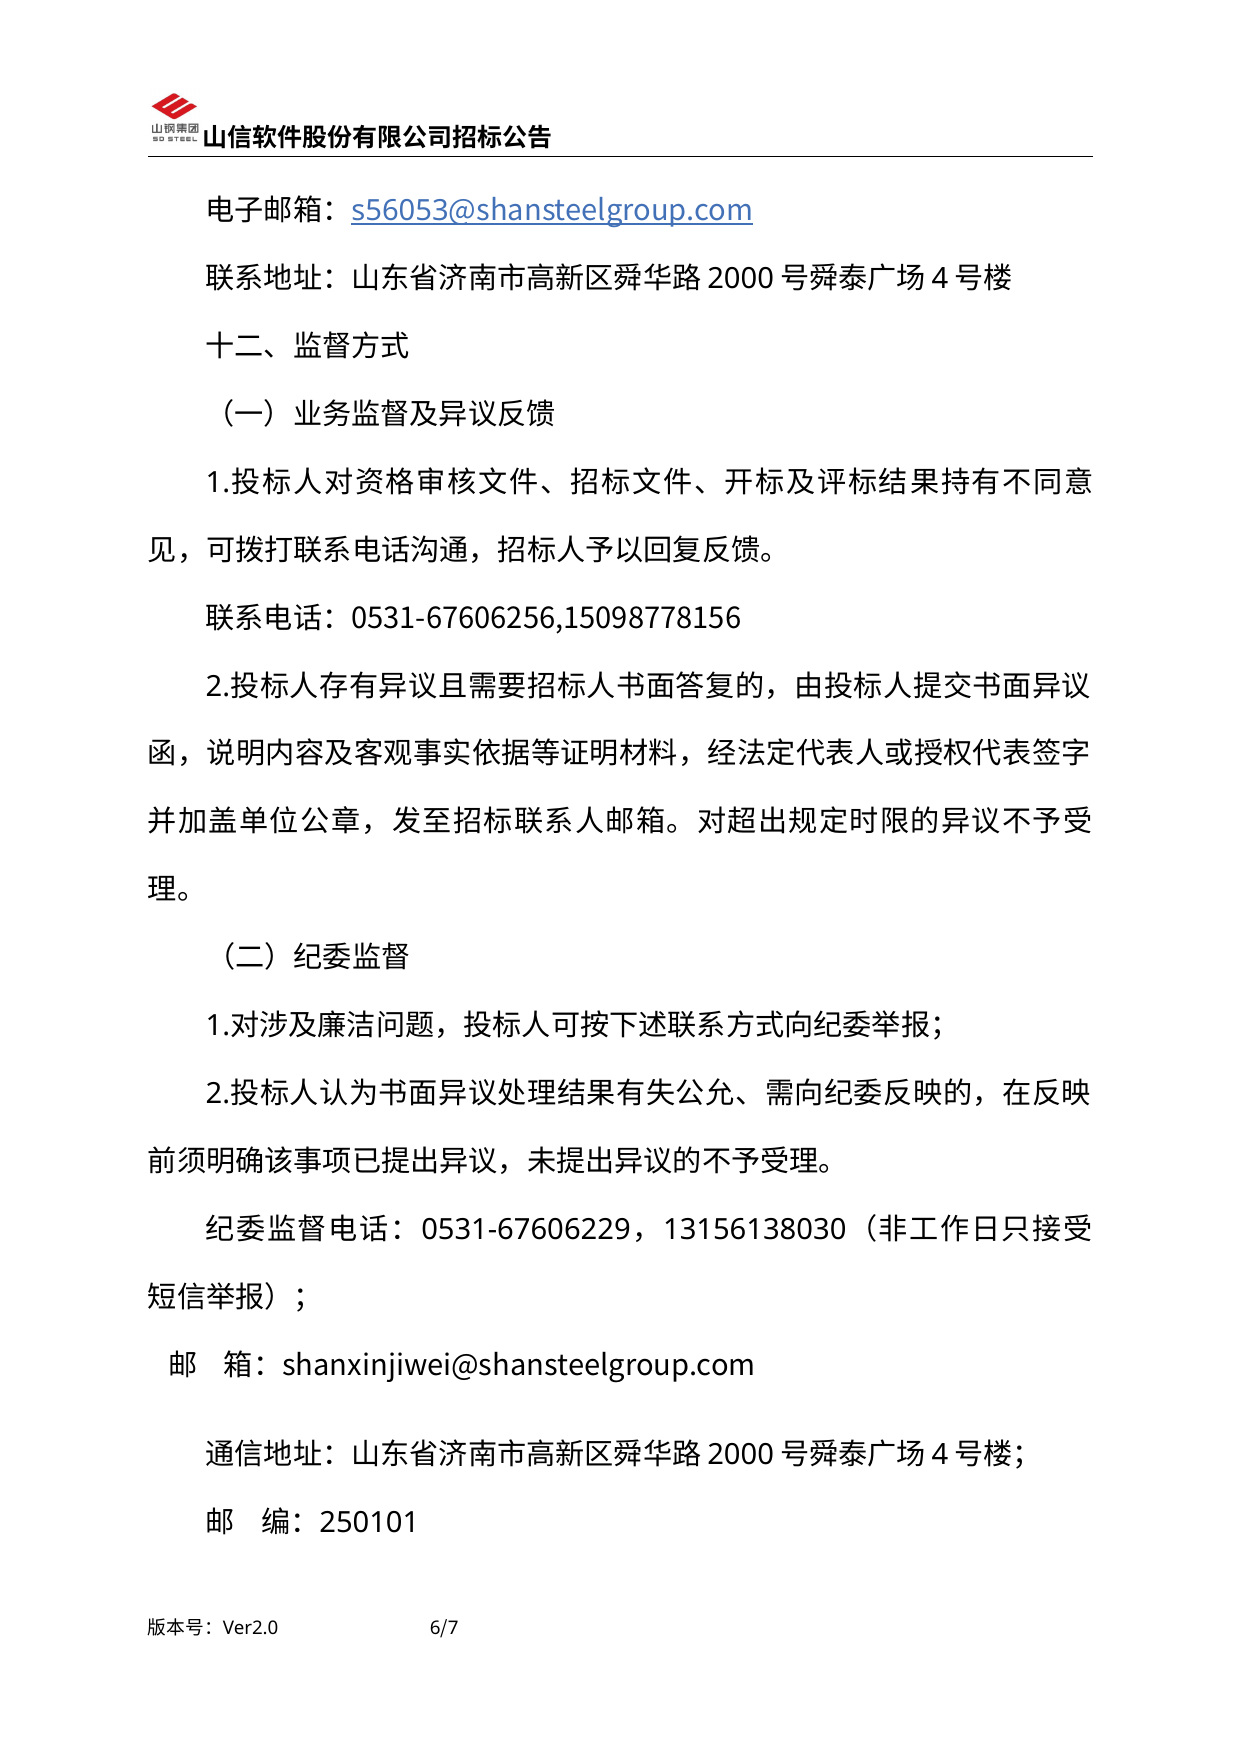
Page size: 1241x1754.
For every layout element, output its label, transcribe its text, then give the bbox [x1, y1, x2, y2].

text （一）业务监督及异议反馈 [148, 378, 1093, 446]
text 2.投标人认为书面异议处理结果有失公允、需向纪委反映的，在反映前须明确该事项已提出异议，未提出异议的不予受理。 [148, 1057, 1093, 1193]
text 联系电话：0531-67606256,15098778156 [148, 581, 1093, 649]
text 邮 箱：shanxinjiwei@shansteelgroup.com [168, 1328, 1093, 1396]
text 电子邮箱：s56053@shansteelgroup.com [148, 174, 1093, 242]
text 联系地址：山东省济南市高新区舜华路2000号舜泰广场4号楼 [148, 242, 1093, 310]
text 十二、监督方式 [148, 310, 1093, 378]
text 邮 编：250101 [148, 1486, 1093, 1553]
text 1.对涉及廉洁问题，投标人可按下述联系方式向纪委举报； [148, 989, 1093, 1057]
text 纪委监督电话：0531-67606229，13156138030（非工作日只接受短信举报）； [148, 1193, 1093, 1328]
list （二）纪委监督 [148, 921, 1093, 989]
text 1.投标人对资格审核文件、招标文件、开标及评标结果持有不同意见，可拨打联系电话沟通，招标人予以回复反馈。 [148, 446, 1093, 581]
text 2.投标人存有异议且需要招标人书面答复的，由投标人提交书面异议函，说明内容及客观事实依据等证明材料，经法定代表人或授权代表签字并加盖单位公章，发至招标联系人邮箱。对超出规定时限的异议不予受理。 [148, 649, 1093, 921]
text 通信地址：山东省济南市高新区舜华路2000号舜泰广场4号楼； [148, 1418, 1093, 1486]
